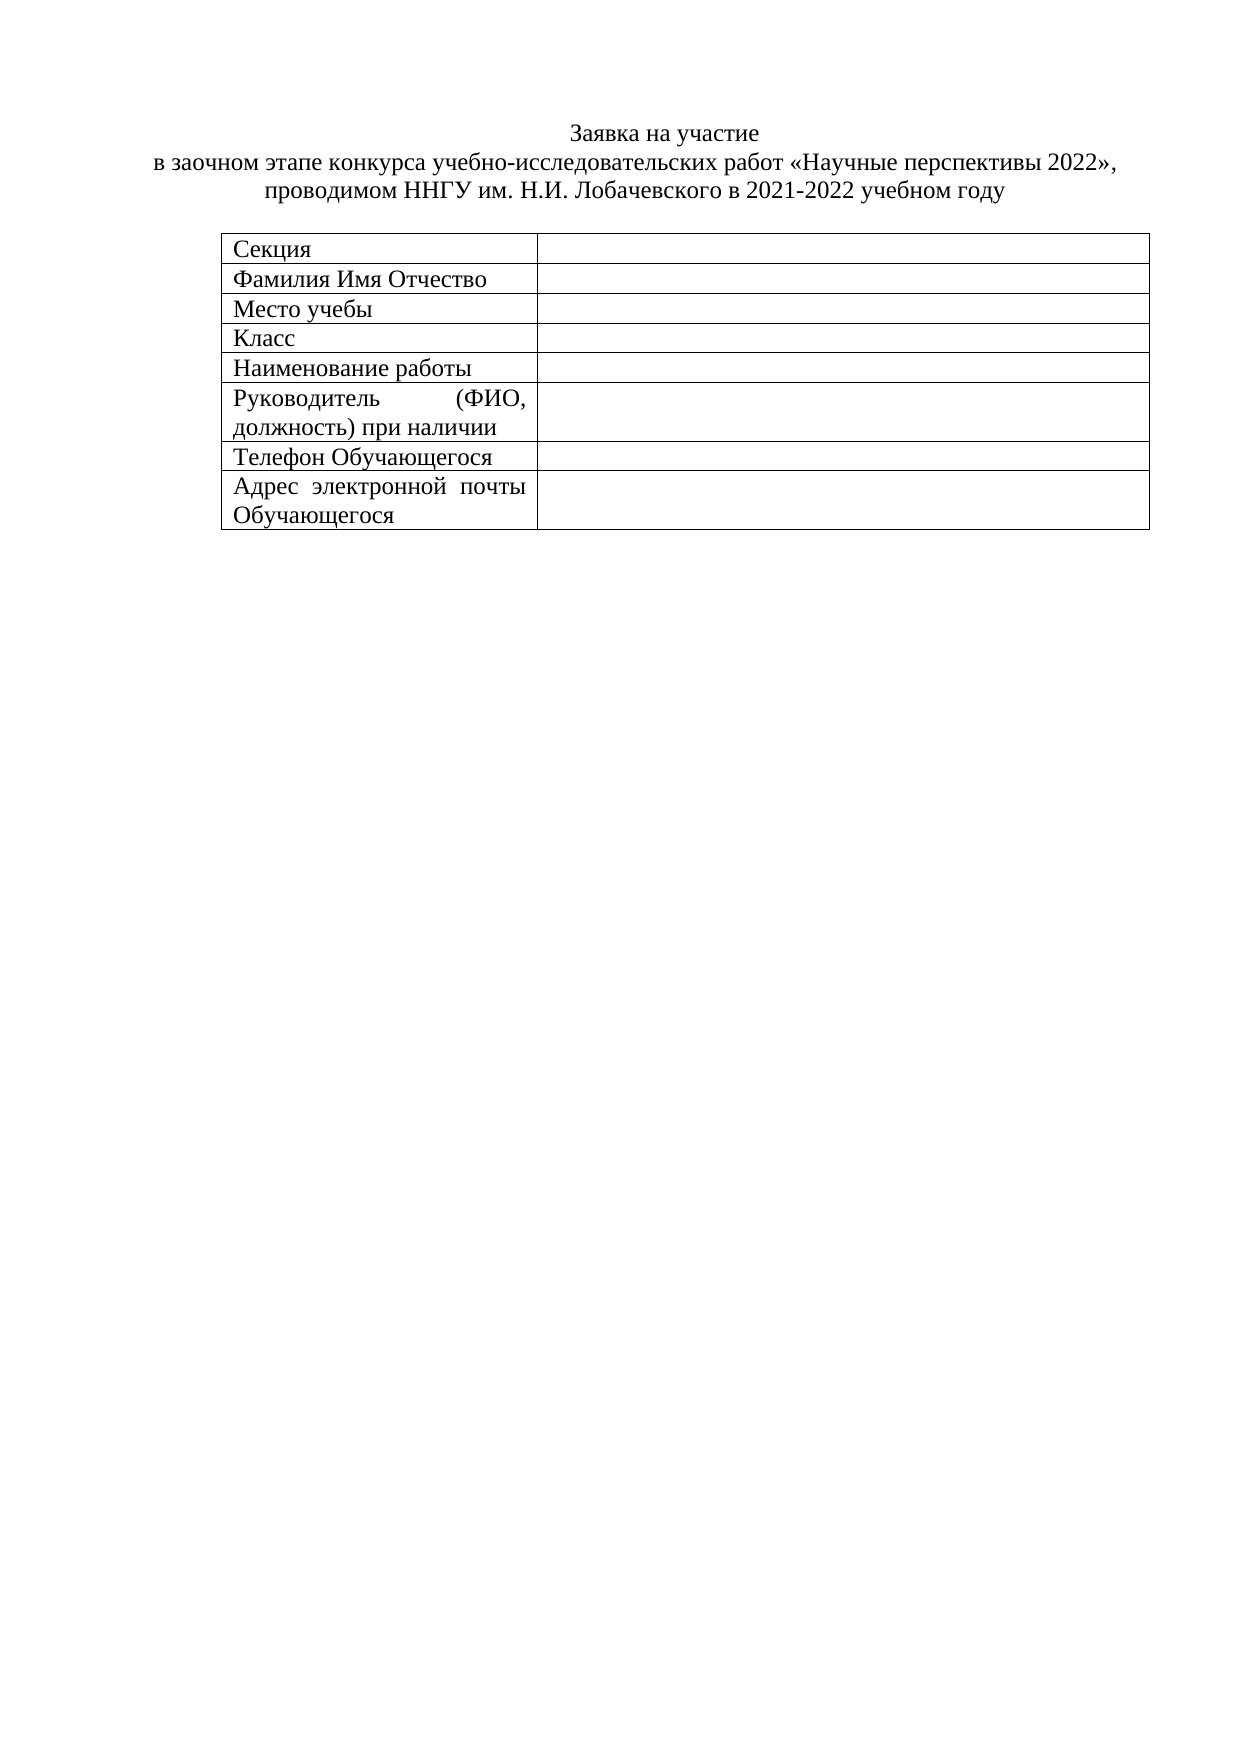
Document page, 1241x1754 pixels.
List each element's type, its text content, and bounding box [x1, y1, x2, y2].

table_cell [538, 353, 1149, 382]
table_header [538, 234, 1149, 263]
table_header Секция [222, 234, 537, 263]
table_cell Фамилия Имя Отчество [222, 264, 537, 293]
text в заочном этапе конкурса учебно-исследовательских работ «Научные перспективы 2022», [118, 147, 1152, 176]
table_cell Руководитель (ФИО, должность) при наличии [222, 383, 537, 441]
table_cell Телефон Обучающегося [222, 442, 537, 470]
table_cell [538, 442, 1149, 470]
table_cell [538, 264, 1149, 293]
table_cell Адрес электронной почты Обучающегося [222, 471, 537, 529]
table_cell [538, 383, 1149, 441]
table_cell [538, 471, 1149, 529]
table_cell Класс [222, 324, 537, 352]
text Заявка на участие [177, 118, 1152, 147]
text проводимом ННГУ им. Н.И. Лобачевского в 2021-2022 учебном году [118, 176, 1152, 204]
table_cell Наименование работы [222, 353, 537, 382]
table_cell [538, 294, 1149, 322]
table_cell Место учебы [222, 294, 537, 322]
table_cell [538, 324, 1149, 352]
